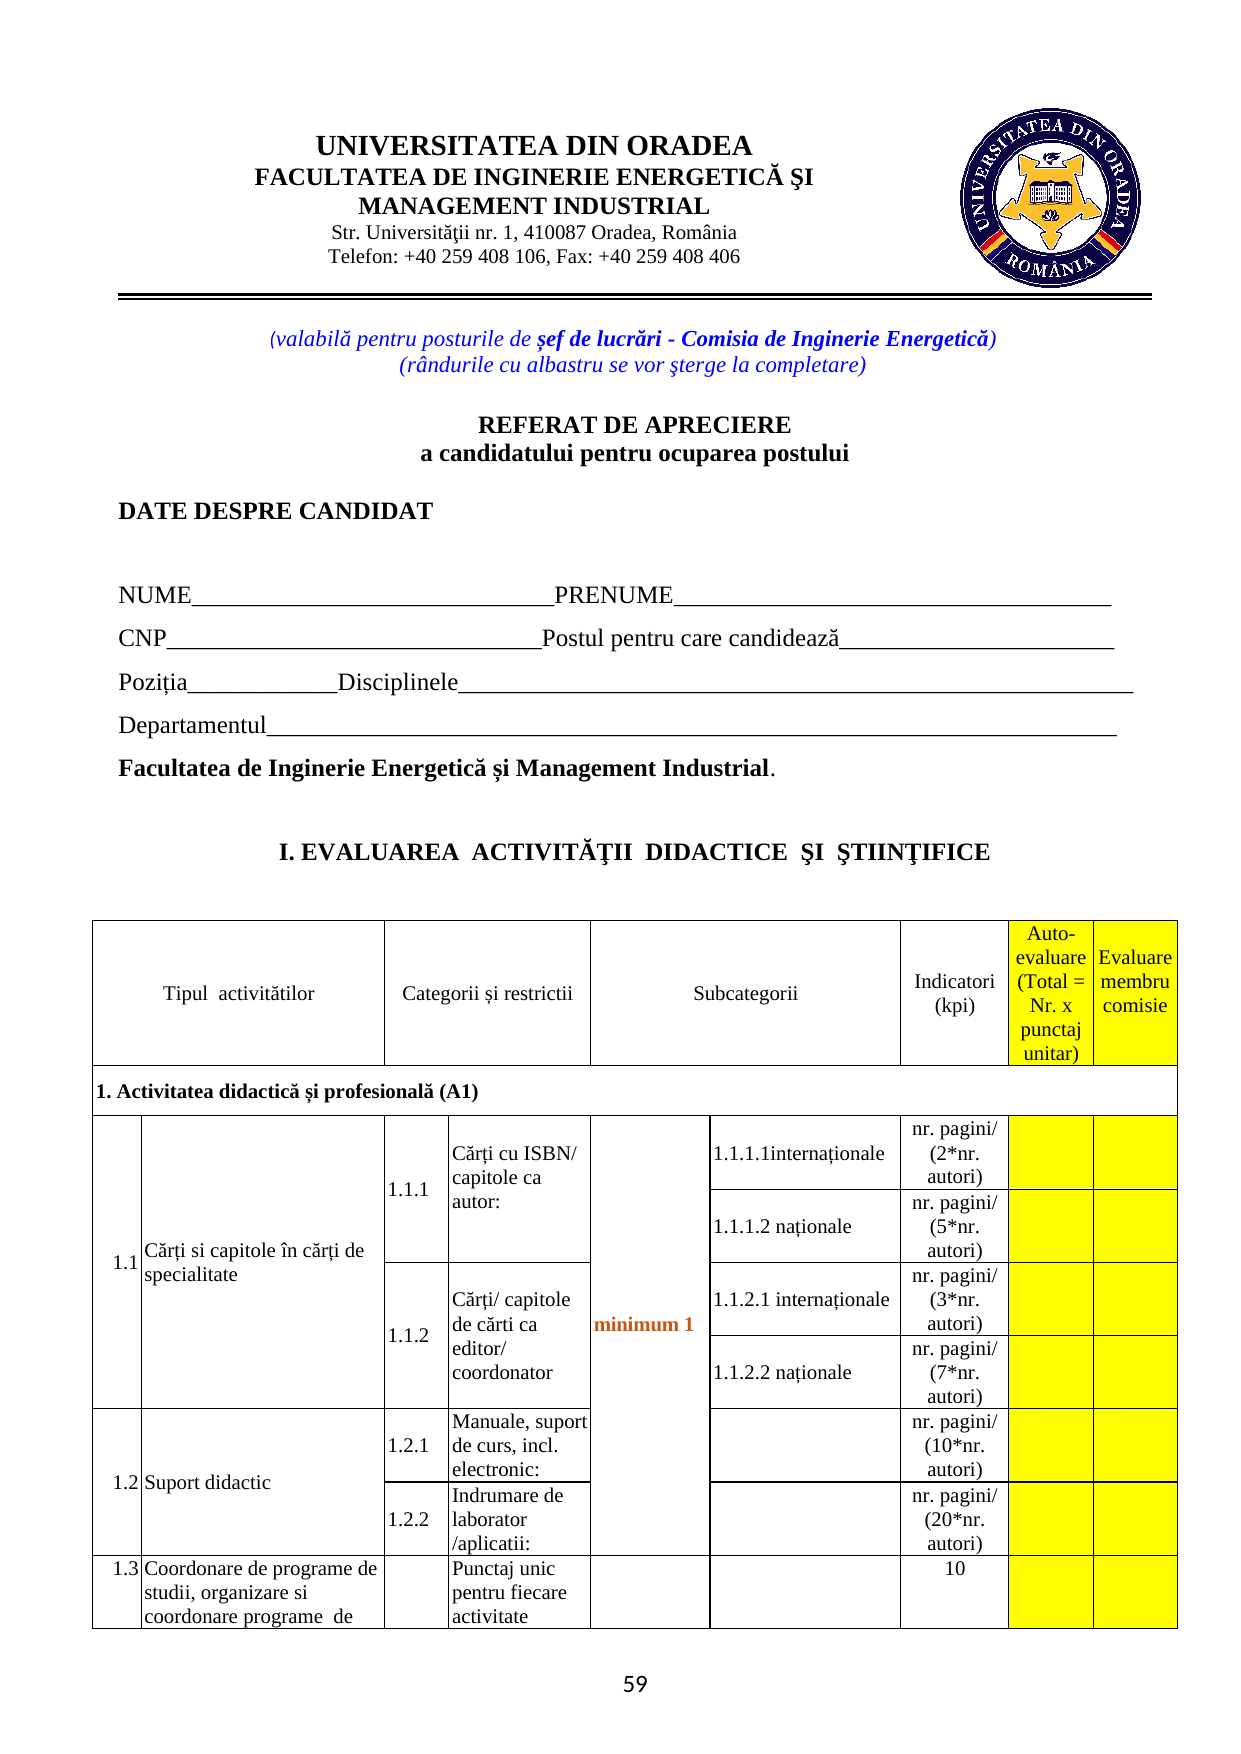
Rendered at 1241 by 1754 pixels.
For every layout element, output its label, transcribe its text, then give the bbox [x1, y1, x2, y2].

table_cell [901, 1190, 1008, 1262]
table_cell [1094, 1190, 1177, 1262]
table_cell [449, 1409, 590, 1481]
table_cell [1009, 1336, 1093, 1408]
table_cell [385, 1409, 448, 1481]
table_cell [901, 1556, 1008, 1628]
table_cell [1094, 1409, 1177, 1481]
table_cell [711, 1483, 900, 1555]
list I. EVALUAREA ACTIVITĂŢII DIDACTICE ŞI ŞTIINŢIFICE [118, 837, 1152, 866]
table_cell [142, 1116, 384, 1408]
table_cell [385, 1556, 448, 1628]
text Facultatea de Inginerie Energetică și Management Industrial. [118, 753, 1152, 782]
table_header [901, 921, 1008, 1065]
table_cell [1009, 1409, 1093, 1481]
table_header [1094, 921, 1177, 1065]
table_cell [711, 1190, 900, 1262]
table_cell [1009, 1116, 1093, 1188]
text REFERAT DE APRECIERE [118, 410, 1152, 438]
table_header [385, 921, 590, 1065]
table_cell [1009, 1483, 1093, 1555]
picture [956, 103, 1145, 294]
text CNP______________________________Postul pentru care candidează______________________ [118, 623, 1152, 652]
text a candidatului pentru ocuparea postului [118, 438, 1152, 467]
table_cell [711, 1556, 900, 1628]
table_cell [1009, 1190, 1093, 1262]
text Poziția____________Disciplinele______________________________________________________ [118, 667, 1152, 695]
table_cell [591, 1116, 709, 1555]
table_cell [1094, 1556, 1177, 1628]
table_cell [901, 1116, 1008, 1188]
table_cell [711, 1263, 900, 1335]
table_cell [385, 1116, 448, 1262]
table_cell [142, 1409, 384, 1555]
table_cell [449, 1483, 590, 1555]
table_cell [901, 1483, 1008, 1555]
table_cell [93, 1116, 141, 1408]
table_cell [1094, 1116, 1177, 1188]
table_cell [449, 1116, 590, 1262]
text DATE DESPRE CANDIDAT [118, 496, 1152, 525]
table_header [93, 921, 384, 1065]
text (valabilă pentru posturile de șef de lucrări - Comisia de Inginerie Energetică) [118, 327, 1149, 351]
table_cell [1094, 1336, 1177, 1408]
text Departamentul____________________________________________________________________ [118, 710, 1152, 738]
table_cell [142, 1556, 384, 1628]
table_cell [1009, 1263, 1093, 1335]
text NUME_____________________________PRENUME___________________________________ [118, 580, 1152, 609]
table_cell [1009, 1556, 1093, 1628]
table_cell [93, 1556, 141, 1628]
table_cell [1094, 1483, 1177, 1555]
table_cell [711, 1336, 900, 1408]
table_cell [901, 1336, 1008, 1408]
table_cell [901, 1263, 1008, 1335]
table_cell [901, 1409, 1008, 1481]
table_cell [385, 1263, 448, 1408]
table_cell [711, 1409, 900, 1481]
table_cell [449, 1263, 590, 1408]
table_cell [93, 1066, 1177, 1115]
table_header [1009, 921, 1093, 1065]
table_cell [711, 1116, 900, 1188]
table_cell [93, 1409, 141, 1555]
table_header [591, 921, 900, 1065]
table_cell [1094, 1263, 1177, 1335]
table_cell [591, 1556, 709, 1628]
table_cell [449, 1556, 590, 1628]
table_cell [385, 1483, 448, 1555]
text (rândurile cu albastru se vor şterge la completare) [118, 351, 1149, 377]
